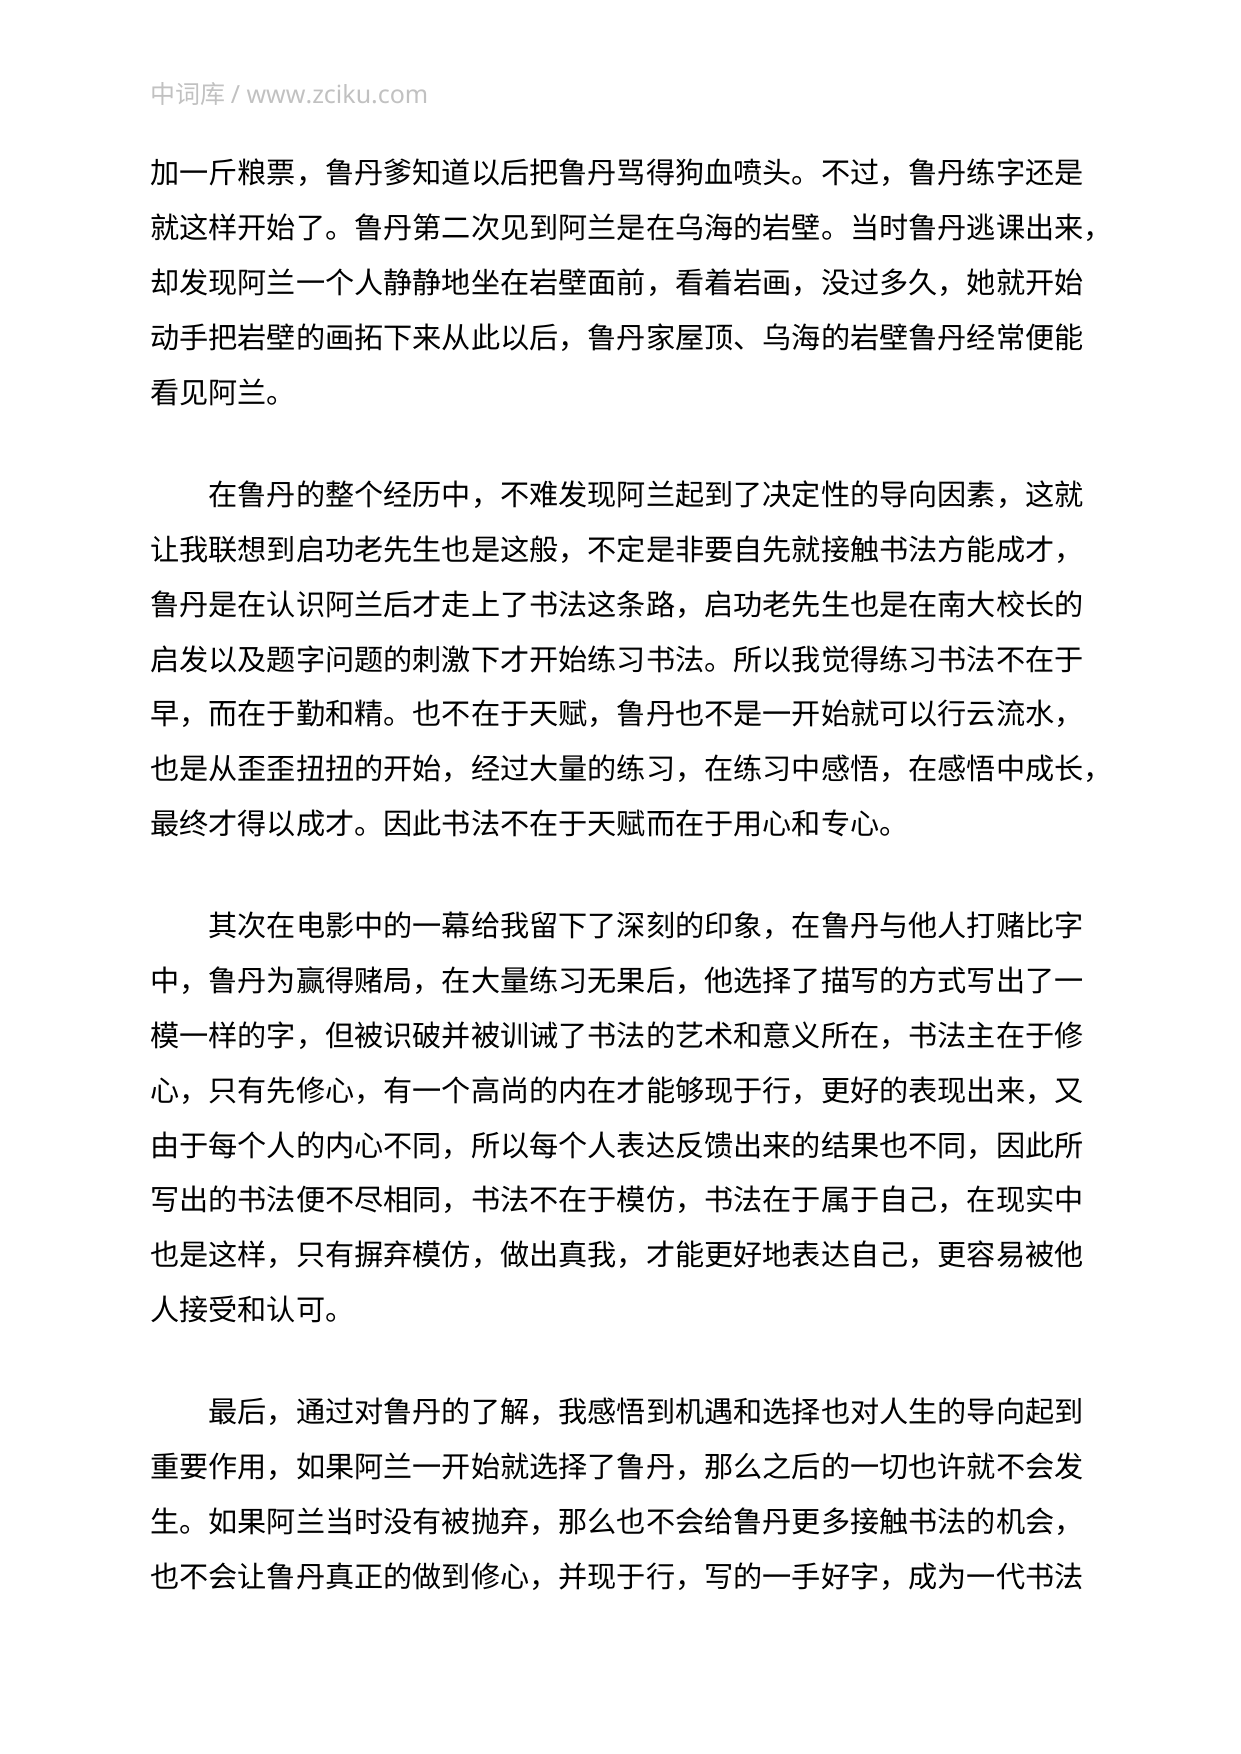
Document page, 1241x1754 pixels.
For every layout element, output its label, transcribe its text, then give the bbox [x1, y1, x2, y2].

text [150, 1388, 1090, 1596]
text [150, 150, 1090, 412]
text 其次在电影中的一幕给我留下了深刻的印象，在鲁丹与他人打赌比字中，鲁丹为赢得赌局，在大量练习无果后，他选择了描写的方式写出了一模一样的字，但被识破并被训诫了书法的艺术和意义所在，书法主在于修心，只有先修心，有一个高尚的内在才能够现于行，更好的表现出来，又由于每个人的内心不同，所以每个人表达反馈出来的结果也不同，因此所写出的书法便不尽相同，书法不在于模仿，书法在于属于自己，在现实中也是这样，只有摒弃模仿，做出真我，才能更好地表达自己，更容易被他人接受和认可。 [150, 902, 1090, 1329]
text 在鲁丹的整个经历中，不难发现阿兰起到了决定性的导向因素，这就让我联想到启功老先生也是这般，不定是非要自先就接触书法方能成才，鲁丹是在认识阿兰后才走上了书法这条路，启功老先生也是在南大校长的启发以及题字问题的刺激下才开始练习书法。所以我觉得练习书法不在于早，而在于勤和精。也不在于天赋，鲁丹也不是一开始就可以行云流水，也是从歪歪扭扭的开始，经过大量的练习，在练习中感悟，在感悟中成长，最终才得以成才。因此书法不在于天赋而在于用心和专心。 [150, 471, 1090, 843]
